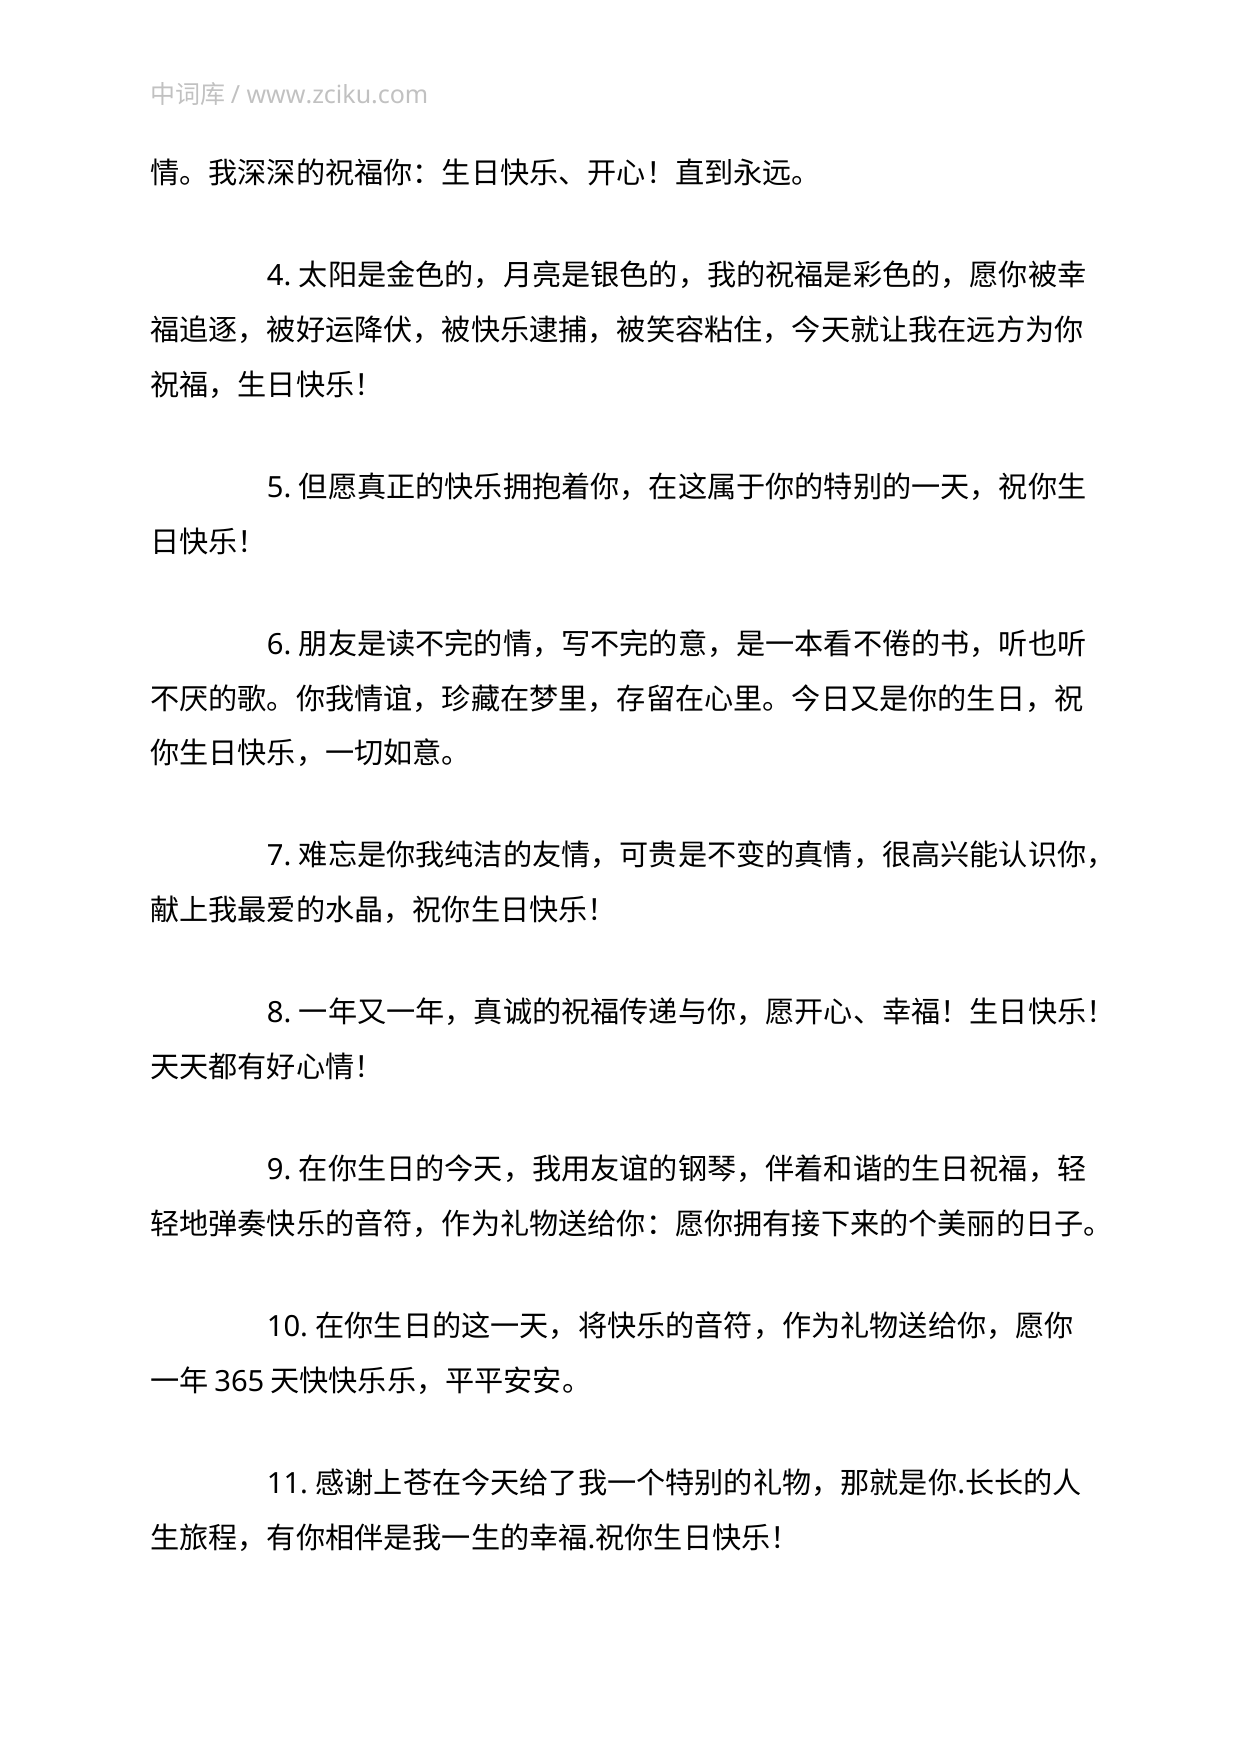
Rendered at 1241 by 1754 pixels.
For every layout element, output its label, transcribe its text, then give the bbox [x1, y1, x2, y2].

text 5. 但愿真正的快乐拥抱着你，在这属于你的特别的一天，祝你生日快乐！ [150, 463, 1090, 561]
text 10. 在你生日的这一天，将快乐的音符，作为礼物送给你，愿你一年365天快快乐乐，平平安安。 [150, 1302, 1090, 1399]
text 9. 在你生日的今天，我用友谊的钢琴，伴着和谐的生日祝福，轻轻地弹奏快乐的音符，作为礼物送给你：愿你拥有接下来的个美丽的日子。 [150, 1145, 1090, 1243]
text 4. 太阳是金色的，月亮是银色的，我的祝福是彩色的，愿你被幸福追逐，被好运降伏，被快乐逮捕，被笑容粘住，今天就让我在远方为你祝福，生日快乐！ [150, 252, 1090, 404]
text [150, 150, 1090, 192]
text 11. 感谢上苍在今天给了我一个特别的礼物，那就是你.长长的人生旅程，有你相伴是我一生的幸福.祝你生日快乐！ [150, 1459, 1090, 1557]
text 8. 一年又一年，真诚的祝福传递与你，愿开心、幸福！生日快乐！天天都有好心情！ [150, 989, 1090, 1086]
text 7. 难忘是你我纯洁的友情，可贵是不变的真情，很高兴能认识你，献上我最爱的水晶，祝你生日快乐！ [150, 832, 1090, 929]
text 6. 朋友是读不完的情，写不完的意，是一本看不倦的书，听也听不厌的歌。你我情谊，珍藏在梦里，存留在心里。今日又是你的生日，祝你生日快乐，一切如意。 [150, 620, 1090, 772]
